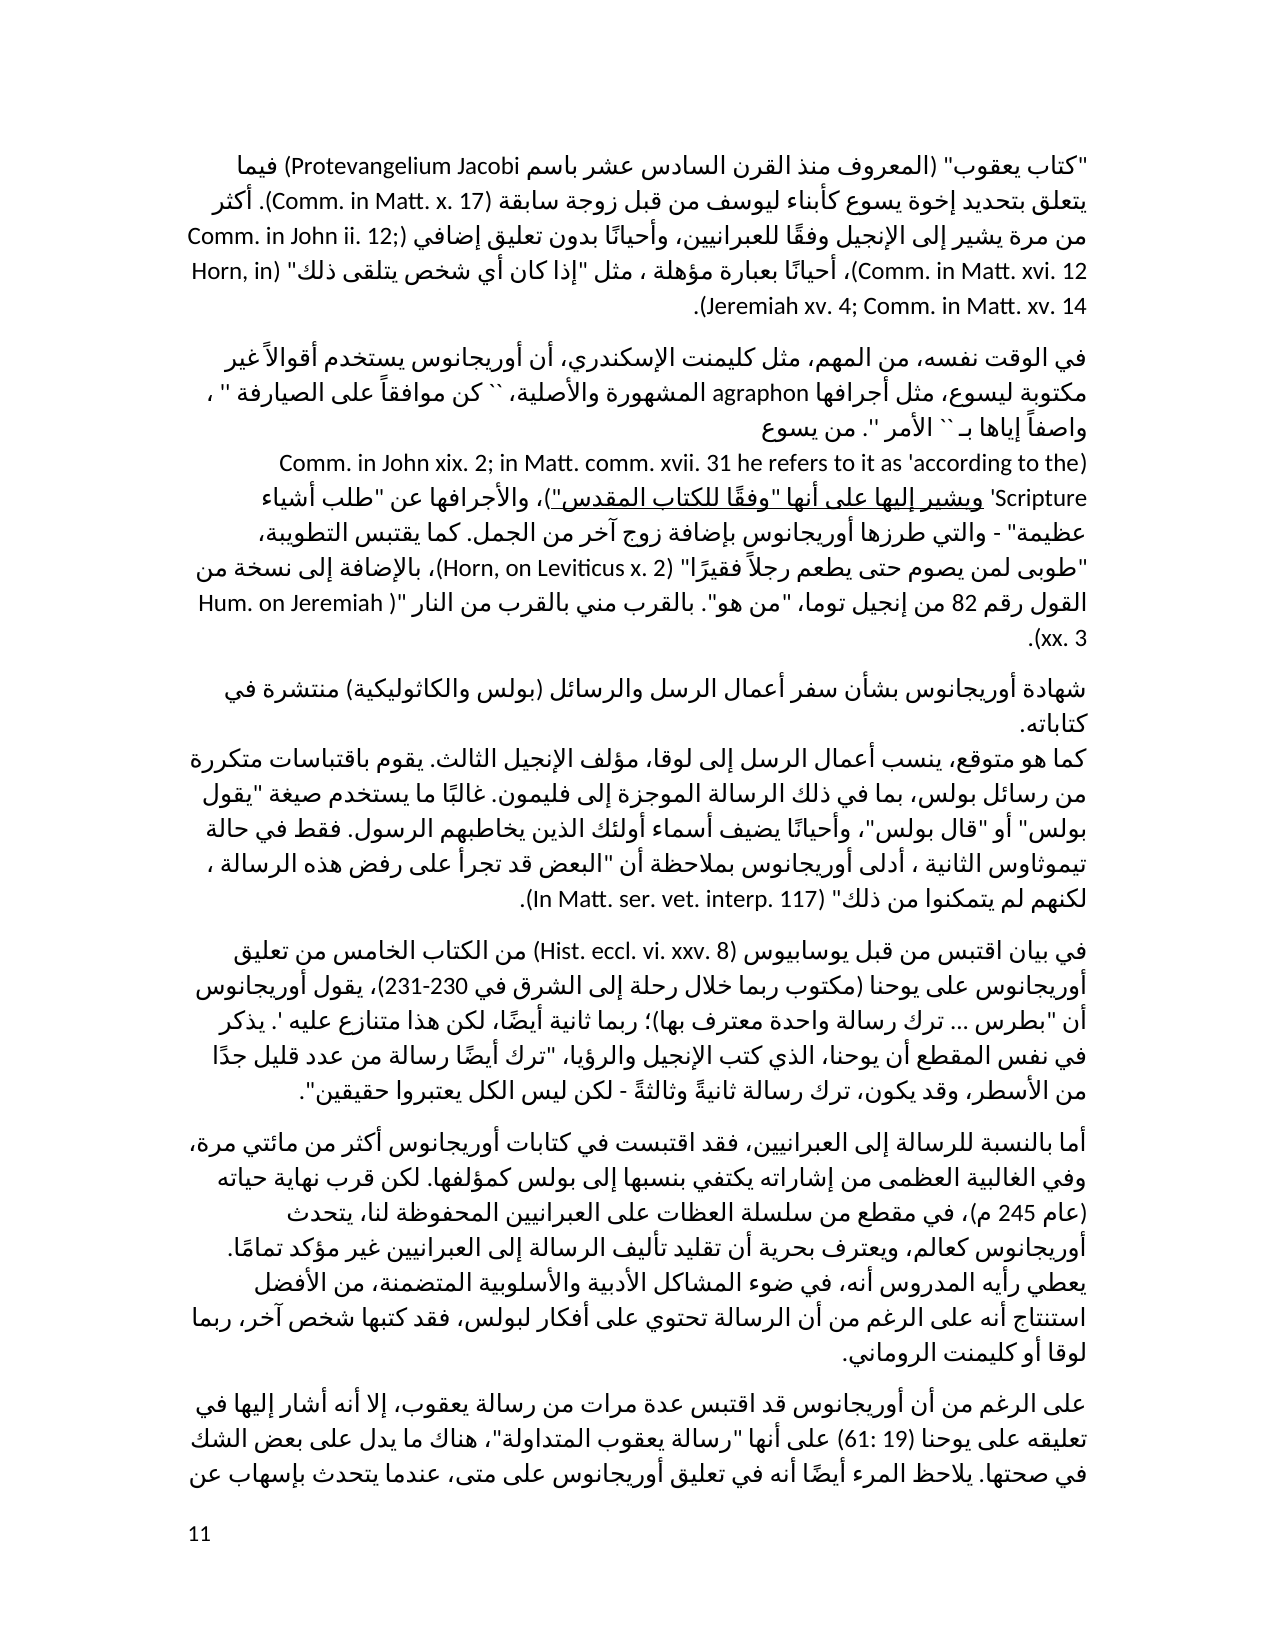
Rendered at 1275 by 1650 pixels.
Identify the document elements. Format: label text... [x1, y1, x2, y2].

text في الوقت نفسه، من المهم، مثل كليمنت الإسكندري، أن أوريجانوس يستخدم أقوالاً غير مكتوبة ليسوع، مثل أجرافها agraphon المشهورة والأصلية، `` كن موافقاً على الصيارفة '' ، واصفاً إياها بـ `` الأمر ''. من يسوع (Comm. in John xix. 2; in Matt. comm. xvii. 31 he refers to it as 'according to the Scripture' ويشير إليها على أنها "وفقًا للكتاب المقدس")، والأجرافها عن "طلب أشياء عظيمة" - والتي طرزها أوريجانوس بإضافة زوج آخر من الجمل. كما يقتبس التطويبة، "طوبى لمن يصوم حتى يطعم رجلاً فقيرًا" (Horn, on Leviticus x. 2)، بالإضافة إلى نسخة من القول رقم 82 من إنجيل توما، "من هو". بالقرب مني بالقرب من النار "( Hum. on Jeremiah xx. 3). [187, 342, 1087, 652]
text شهادة أوريجانوس بشأن سفر أعمال الرسل والرسائل (بولس والكاثوليكية) منتشرة في كتاباته. كما هو متوقع، ينسب أعمال الرسل إلى لوقا، مؤلف الإنجيل الثالث. يقوم باقتباسات متكررة من رسائل بولس، بما في ذلك الرسالة الموجزة إلى فليمون. غالبًا ما يستخدم صيغة "يقول بولس" أو "قال بولس"، وأحيانًا يضيف أسماء أولئك الذين يخاطبهم الرسول. فقط في حالة تيموثاوس الثانية ، أدلى أوريجانوس بملاحظة أن "البعض قد تجرأ على رفض هذه الرسالة ، لكنهم لم يتمكنوا من ذلك" (In Matt. ser. vet. interp. 117). [187, 673, 1087, 914]
text أما بالنسبة للرسالة إلى العبرانيين، فقد اقتبست في كتابات أوريجانوس أكثر من مائتي مرة، وفي الغالبية العظمى من إشاراته يكتفي بنسبها إلى بولس كمؤلفها. لكن قرب نهاية حياته (عام 245 م)، في مقطع من سلسلة العظات على العبرانيين المحفوظة لنا، يتحدث أوريجانوس كعالم، ويعترف بحرية أن تقليد تأليف الرسالة إلى العبرانيين غير مؤكد تمامًا. يعطي رأيه المدروس أنه، في ضوء المشاكل الأدبية والأسلوبية المتضمنة، من الأفضل استنتاج أنه على الرغم من أن الرسالة تحتوي على أفكار لبولس، فقد كتبها شخص آخر، ربما لوقا أو كليمنت الروماني. [187, 1127, 1087, 1367]
text في بيان اقتبس من قبل يوسابيوس (Hist. eccl. vi. xxv. 8) من الكتاب الخامس من تعليق أوريجانوس على يوحنا (مكتوب ربما خلال رحلة إلى الشرق في 230-231)، يقول أوريجانوس أن "بطرس ... ترك رسالة واحدة معترف بها)؛ ربما ثانية أيضًا، لكن هذا متنازع عليه '. يذكر في نفس المقطع أن يوحنا، الذي كتب الإنجيل والرؤيا، "ترك أيضًا رسالة من عدد قليل جدًا من الأسطر، وقد يكون، ترك رسالة ثانيةً وثالثةً - لكن ليس الكل يعتبروا حقيقين". [187, 935, 1087, 1106]
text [187, 1388, 1087, 1489]
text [187, 150, 1087, 321]
